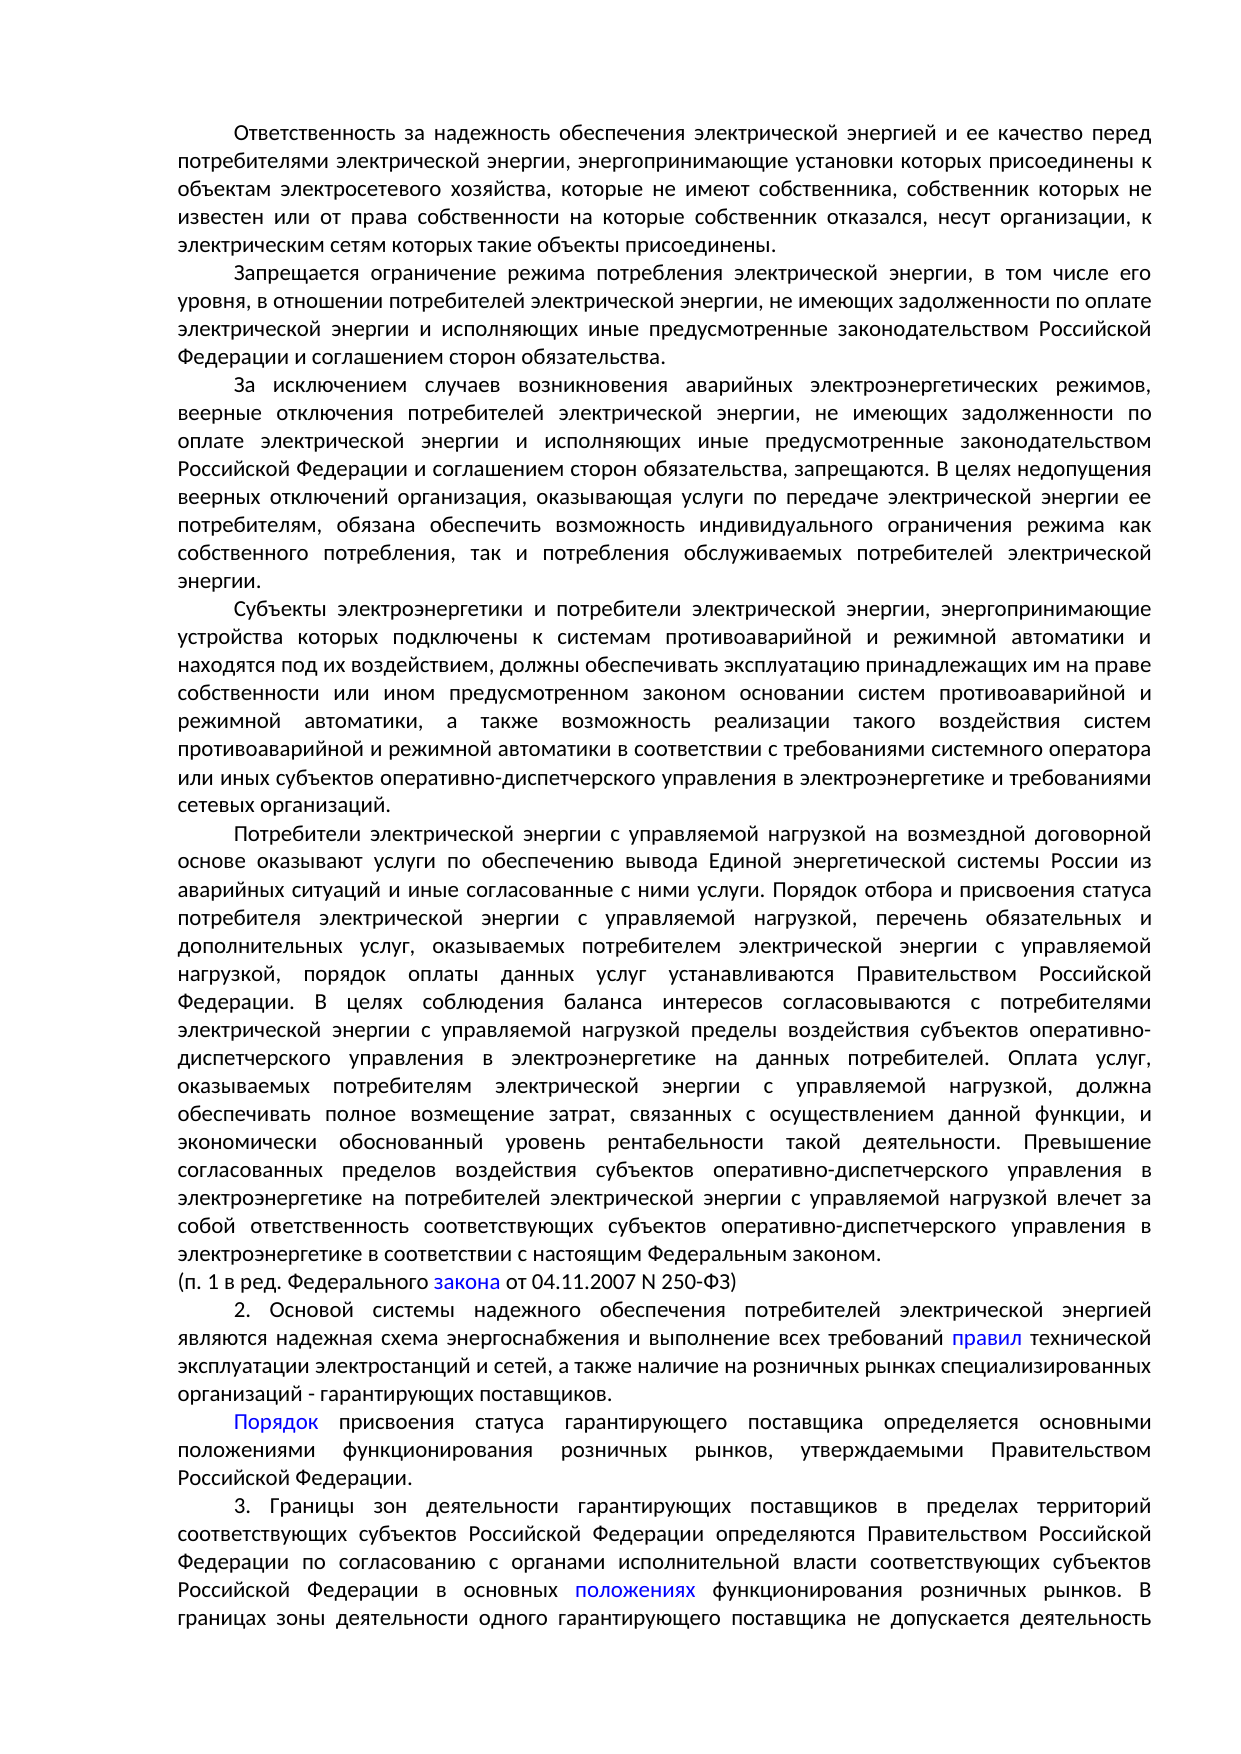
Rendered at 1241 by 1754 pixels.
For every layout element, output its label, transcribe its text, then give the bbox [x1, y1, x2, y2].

text 2. Основой системы надежного обеспечения потребителей электрической энергией являются надежная схема энергоснабжения и выполнение всех требований правил технической эксплуатации электростанций и сетей, а также наличие на розничных рынках специализированных организаций - гарантирующих поставщиков. [177, 1295, 1152, 1407]
text Потребители электрической энергии с управляемой нагрузкой на возмездной договорной основе оказывают услуги по обеспечению вывода Единой энергетической системы России из аварийных ситуаций и иные согласованные с ними услуги. Порядок отбора и присвоения статуса потребителя электрической энергии с управляемой нагрузкой, перечень обязательных и дополнительных услуг, оказываемых потребителем электрической энергии с управляемой нагрузкой, порядок оплаты данных услуг устанавливаются Правительством Российской Федерации. В целях соблюдения баланса интересов согласовываются с потребителями электрической энергии с управляемой нагрузкой пределы воздействия субъектов оперативно-диспетчерского управления в электроэнергетике на данных потребителей. Оплата услуг, оказываемых потребителям электрической энергии с управляемой нагрузкой, должна обеспечивать полное возмещение затрат, связанных с осуществлением данной функции, и экономически обоснованный уровень рентабельности такой деятельности. Превышение согласованных пределов воздействия субъектов оперативно-диспетчерского управления в электроэнергетике на потребителей электрической энергии с управляемой нагрузкой влечет за собой ответственность соответствующих субъектов оперативно-диспетчерского управления в электроэнергетике в соответствии с настоящим Федеральным законом. [177, 819, 1152, 1267]
text Порядок присвоения статуса гарантирующего поставщика определяется основными положениями функционирования розничных рынков, утверждаемыми Правительством Российской Федерации. [177, 1407, 1152, 1491]
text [177, 1491, 1152, 1631]
text Субъекты электроэнергетики и потребители электрической энергии, энергопринимающие устройства которых подключены к системам противоаварийной и режимной автоматики и находятся под их воздействием, должны обеспечивать эксплуатацию принадлежащих им на праве собственности или ином предусмотренном законом основании систем противоаварийной и режимной автоматики, а также возможность реализации такого воздействия систем противоаварийной и режимной автоматики в соответствии с требованиями системного оператора или иных субъектов оперативно-диспетчерского управления в электроэнергетике и требованиями сетевых организаций. [177, 594, 1152, 819]
text За исключением случаев возникновения аварийных электроэнергетических режимов, веерные отключения потребителей электрической энергии, не имеющих задолженности по оплате электрической энергии и исполняющих иные предусмотренные законодательством Российской Федерации и соглашением сторон обязательства, запрещаются. В целях недопущения веерных отключений организация, оказывающая услуги по передаче электрической энергии ее потребителям, обязана обеспечить возможность индивидуального ограничения режима как собственного потребления, так и потребления обслуживаемых потребителей электрической энергии. [177, 370, 1152, 594]
text Ответственность за надежность обеспечения электрической энергией и ее качество перед потребителями электрической энергии, энергопринимающие установки которых присоединены к объектам электросетевого хозяйства, которые не имеют собственника, собственник которых не известен или от права собственности на которые собственник отказался, несут организации, к электрическим сетям которых такие объекты присоединены. [177, 118, 1152, 258]
text (п. 1 в ред. Федерального закона от 04.11.2007 N 250-ФЗ) [177, 1267, 1152, 1295]
text Запрещается ограничение режима потребления электрической энергии, в том числе его уровня, в отношении потребителей электрической энергии, не имеющих задолженности по оплате электрической энергии и исполняющих иные предусмотренные законодательством Российской Федерации и соглашением сторон обязательства. [177, 258, 1152, 370]
